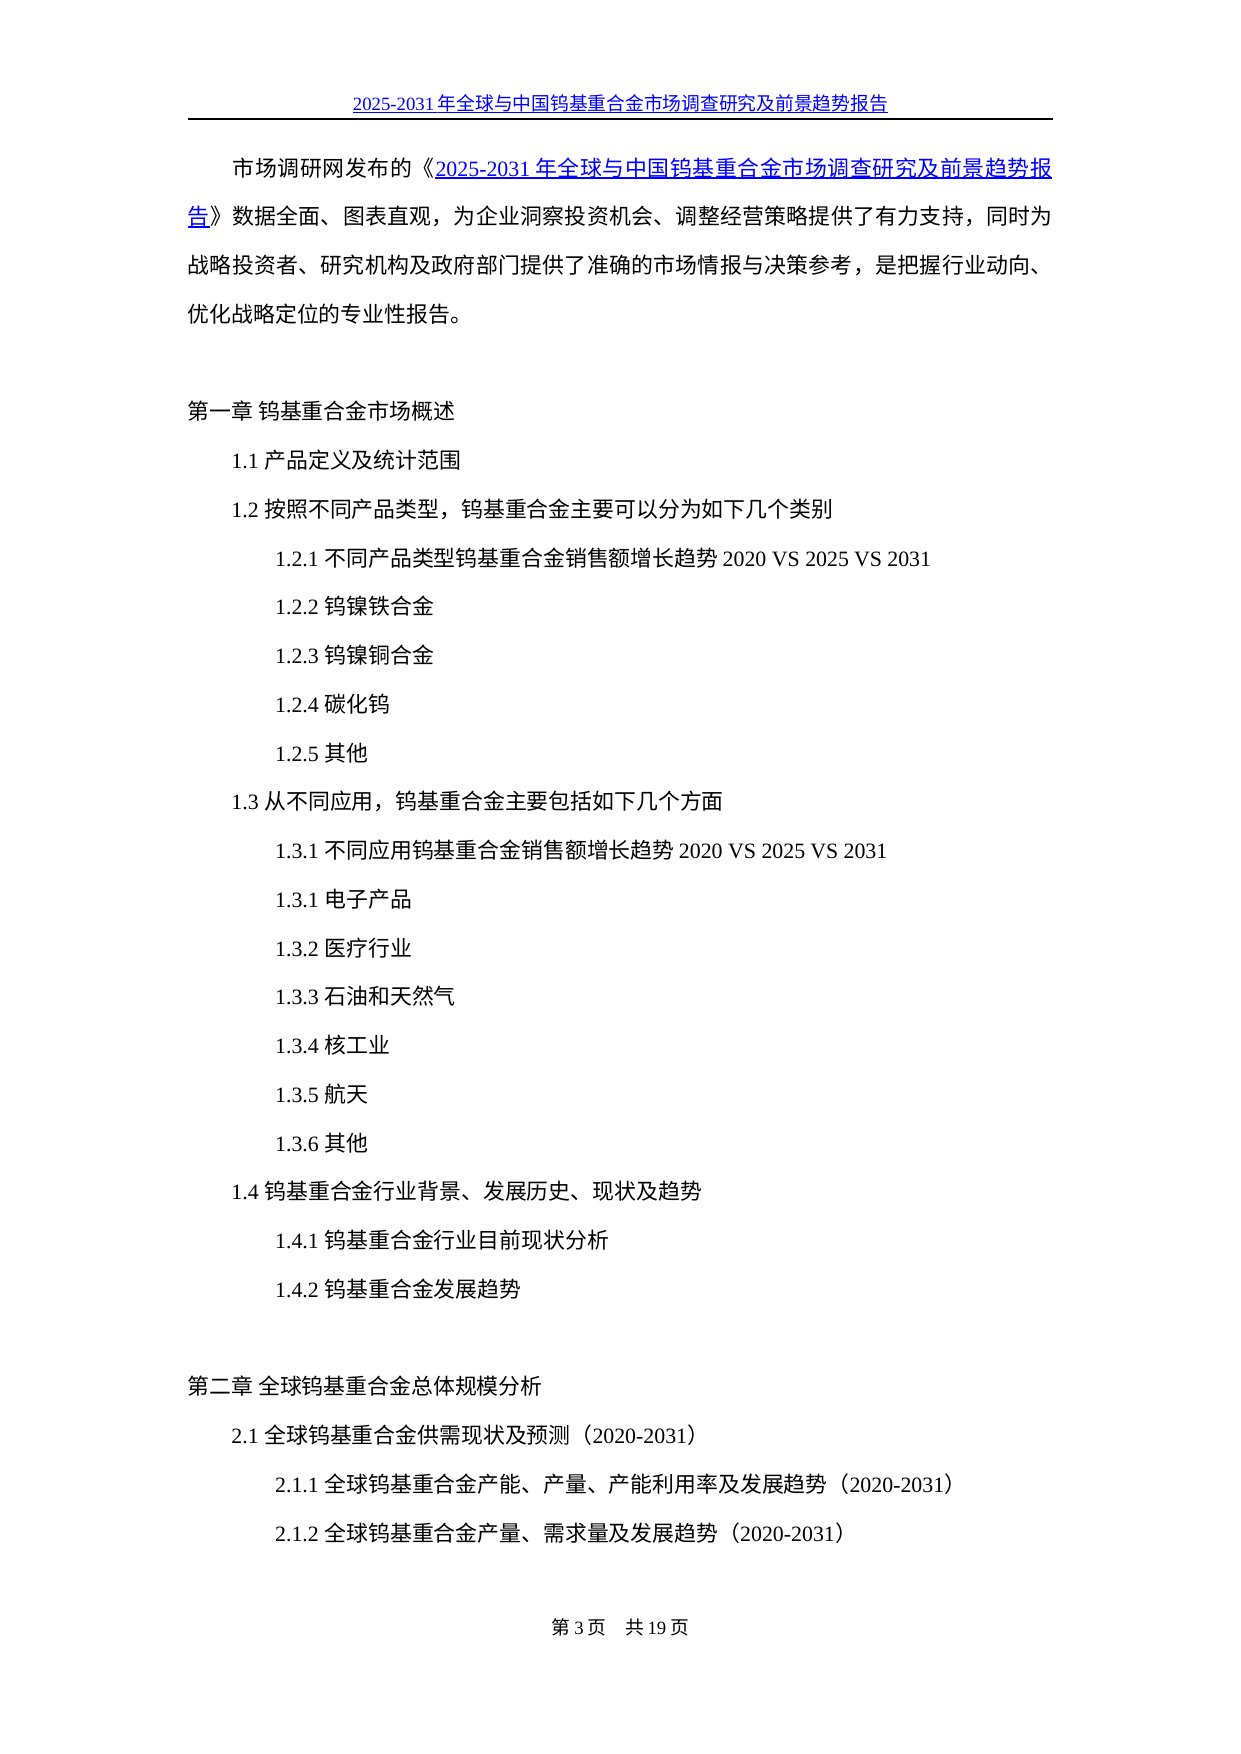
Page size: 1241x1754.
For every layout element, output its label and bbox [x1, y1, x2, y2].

text [187, 150, 1053, 1548]
